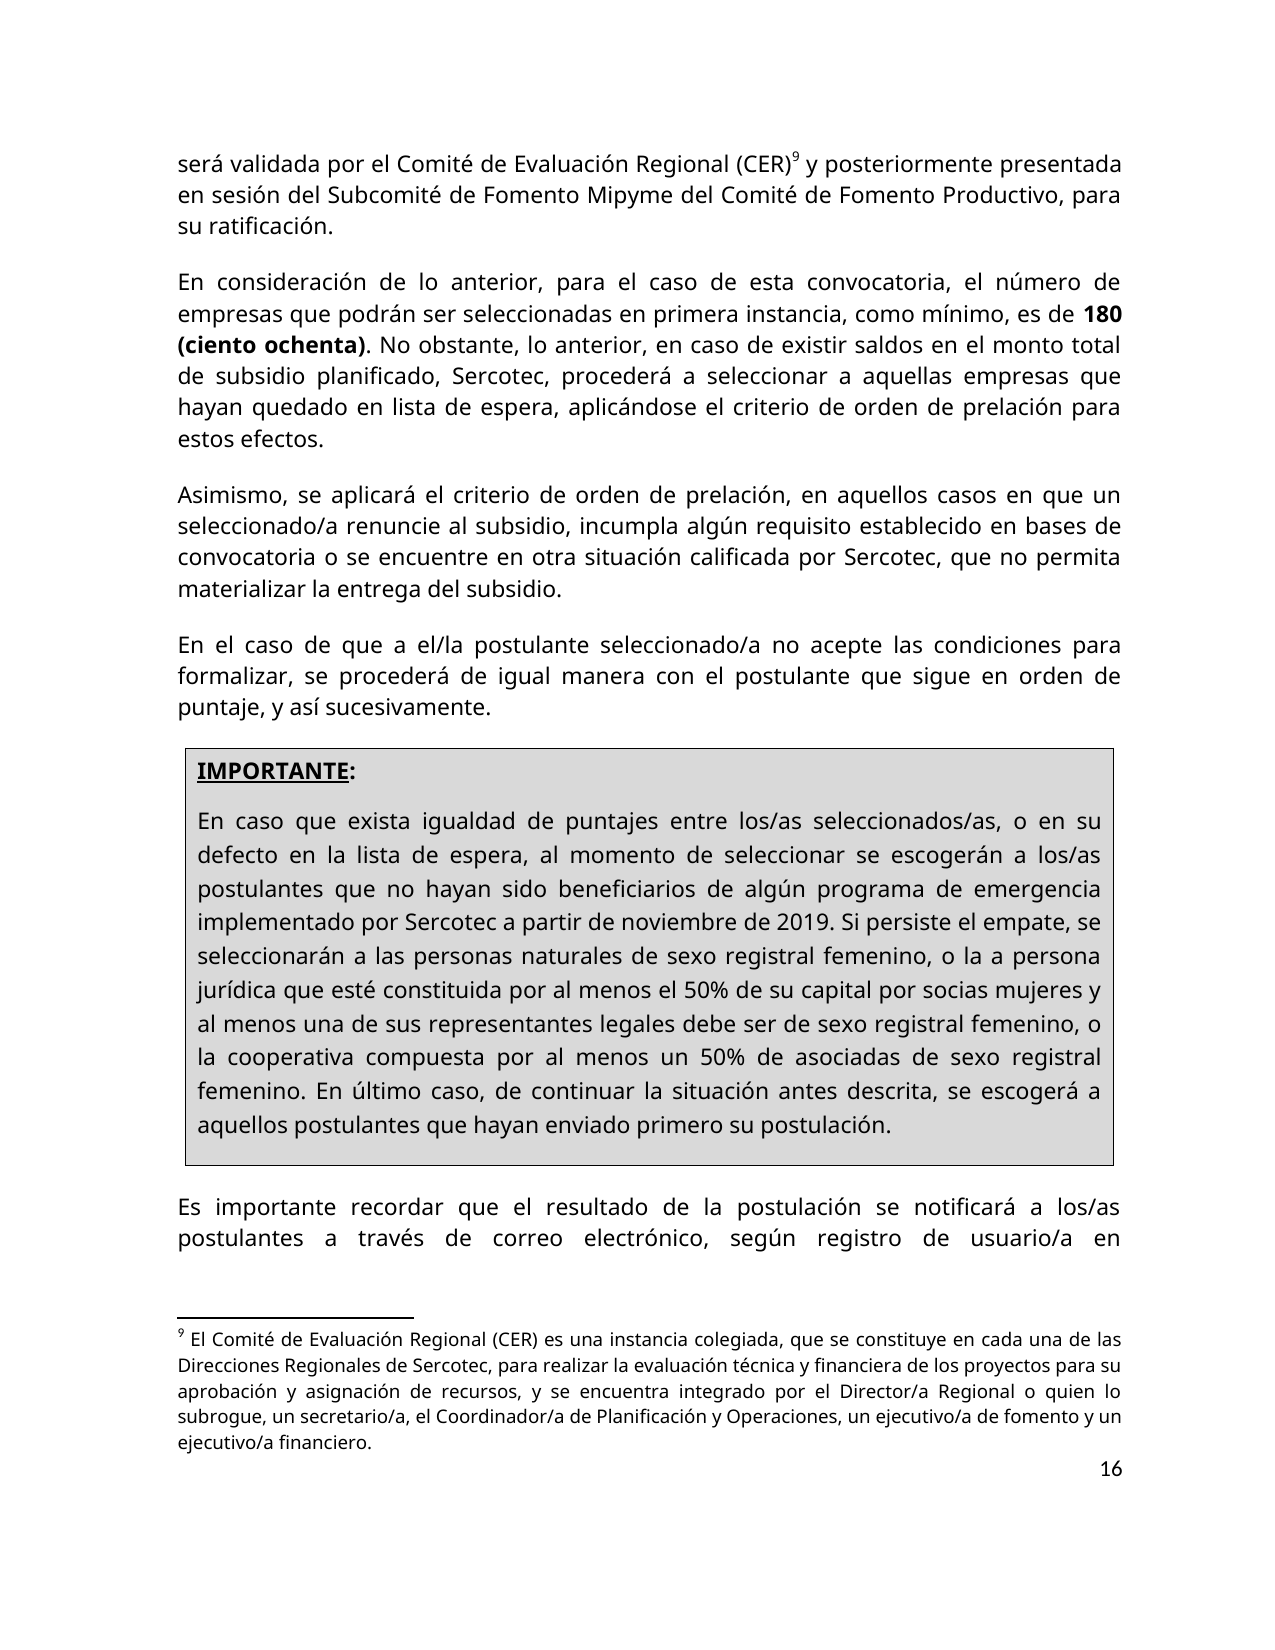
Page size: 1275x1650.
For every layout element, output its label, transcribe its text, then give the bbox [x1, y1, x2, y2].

text En consideración de lo anterior, para el caso de esta convocatoria, el número de empresas que podrán ser seleccionadas en primera instancia, como mínimo, es de 180 (ciento ochenta). No obstante, lo anterior, en caso de existir saldos en el monto total de subsidio planificado, Sercotec, procederá a seleccionar a aquellas empresas que hayan quedado en lista de espera, aplicándose el criterio de orden de prelación para estos efectos. [177, 266, 1122, 454]
text Asimismo, se aplicará el criterio de orden de prelación, en aquellos casos en que un seleccionado/a renuncie al subsidio, incumpla algún requisito establecido en bases de convocatoria o se encuentre en otra situación calificada por Sercotec, que no permita materializar la entrega del subsidio. [177, 479, 1122, 604]
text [177, 148, 1122, 241]
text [177, 1191, 1122, 1253]
text En el caso de que a el/la postulante seleccionado/a no acepte las condiciones para formalizar, se procederá de igual manera con el postulante que sigue en orden de puntaje, y así sucesivamente. [177, 629, 1122, 723]
table_header IMPORTANTE: En caso que exista igualdad de puntajes entre los/as seleccionados/as, o en su defecto en la lista de espera, al momento de seleccionar se escogerán a los/as postulantes que no hayan sido beneficiarios de algún programa de emergencia implementado por Sercotec a partir de noviembre de 2019. Si persiste el empate, se seleccionarán a las personas naturales de sexo registral femenino, o la a persona jurídica que esté constituida por al menos el 50% de su capital por socias mujeres y al menos una de sus representantes legales debe ser de sexo registral femenino, o la cooperativa compuesta por al menos un 50% de asociadas de sexo registral femenino. En último caso, de continuar la situación antes descrita, se escogerá a aquellos postulantes que hayan enviado primero su postulación. [186, 749, 1113, 1165]
